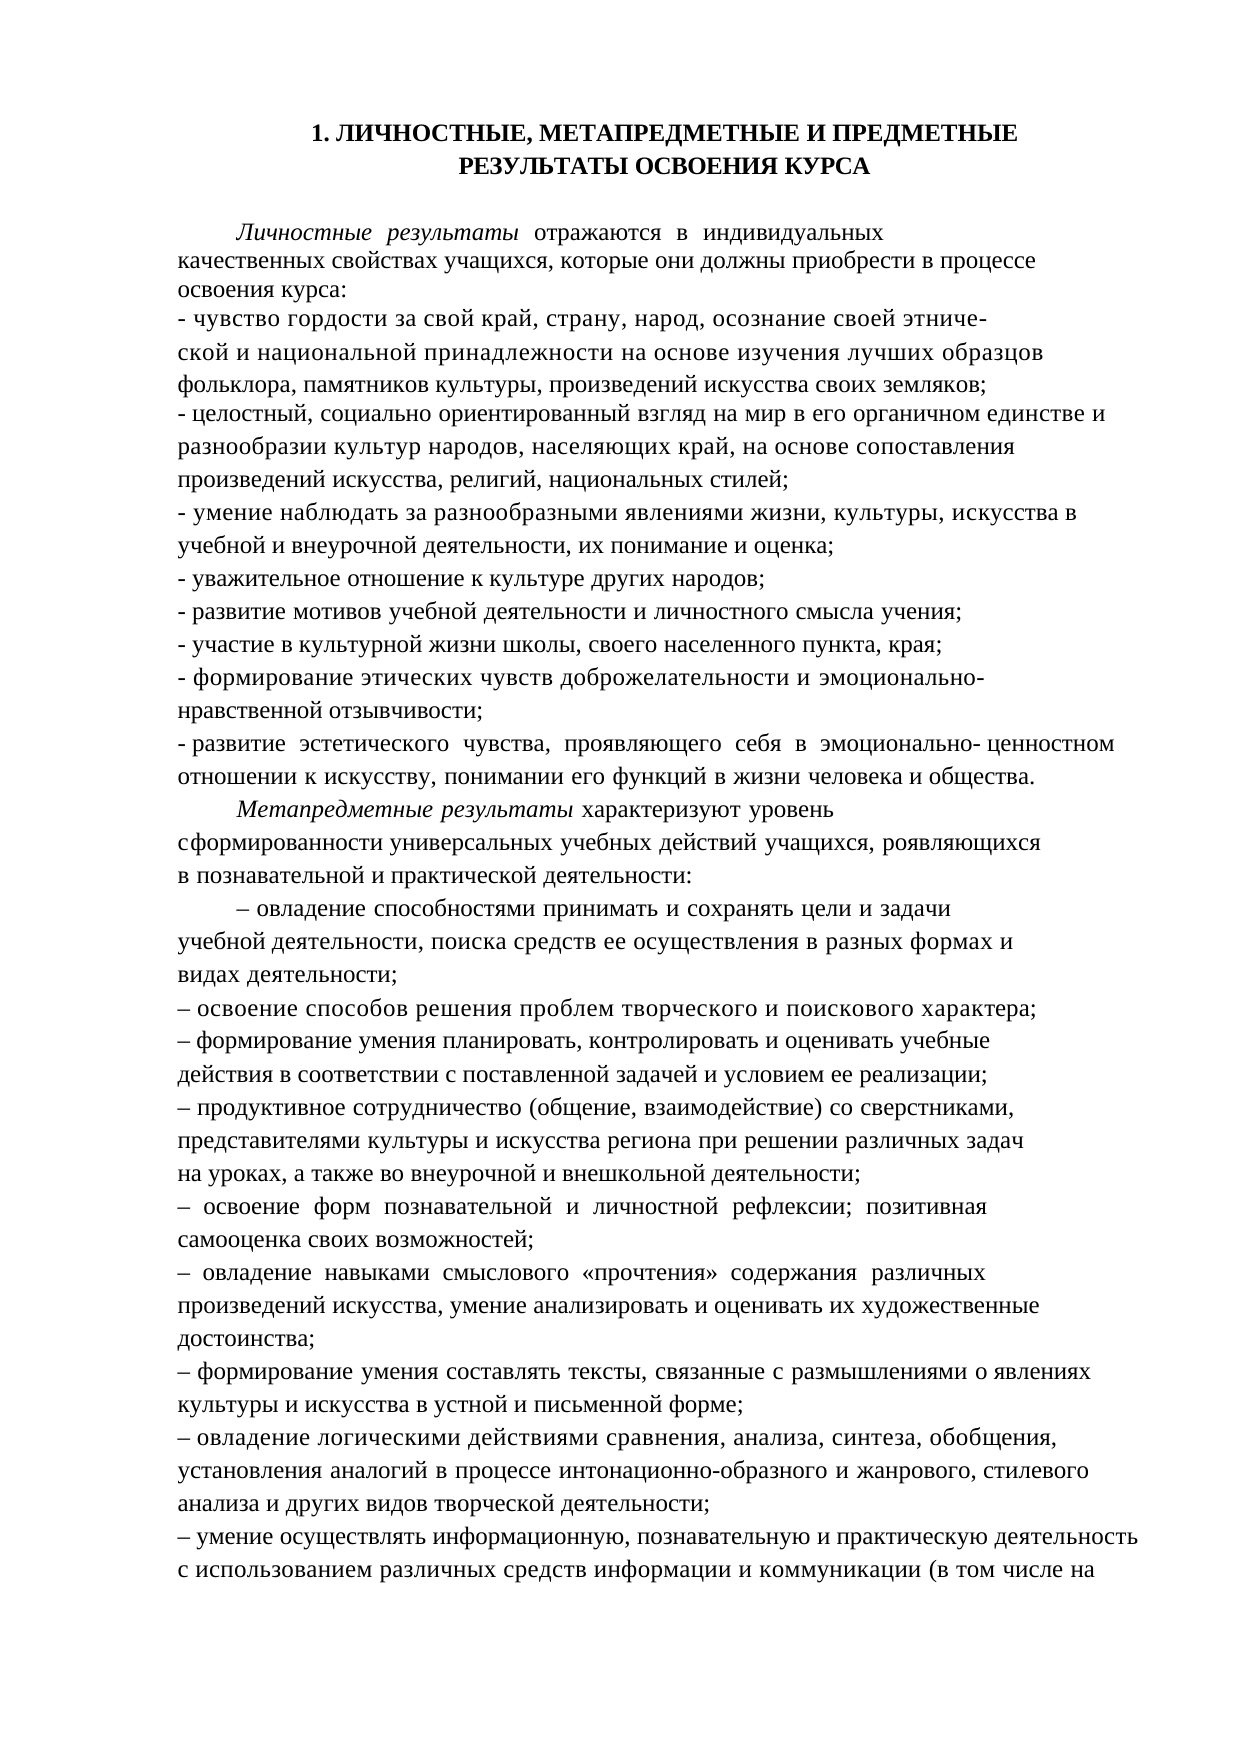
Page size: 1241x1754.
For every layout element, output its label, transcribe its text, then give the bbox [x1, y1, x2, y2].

text - умение наблюдать за разнообразными явлениями жизни, культуры, искусства в учебной и внеурочной деятельности, их понимание и оценка; [177, 497, 1152, 559]
text – овладение навыками смыслового «прочтения» содержания различных произведений искусства, умение анализировать и оценивать их художественные достоинства; [177, 1257, 1041, 1352]
text – освоение форм познавательной и личностной рефлексии; позитивная [177, 1191, 1152, 1219]
text Метапредметные результаты характеризуют уровень сформированности универсальных учебных действий учащихся, роявляющихся в познавательной и практической деятельности: [177, 794, 1041, 889]
text - развитие мотивов учебной деятельности и личностного смысла учения; [177, 596, 1152, 625]
text - чувство гордости за свой край, страну, народ, осознание своей этниче- [177, 303, 1152, 332]
text - развитие эстетического чувства, проявляющего себя в эмоционально- ценностном отношении к искусству, понимании его функций в жизни человека и общества. [177, 728, 1152, 790]
text – продуктивное сотрудничество (общение, взаимодействие) со сверстниками, представителями культуры и искусства региона при решении различных задач на уроках, а также во внеурочной и внешкольной деятельности; [177, 1092, 1042, 1186]
text действия в соответствии с поставленной задачей и условием ее реализации; [177, 1059, 1152, 1087]
text – формирование умения составлять тексты, связанные с размышлениями о явлениях культуры и искусства в устной и письменной форме; [177, 1356, 1152, 1418]
text - целостный, социально ориентированный взгляд на мир в его органичном единстве и разнообразии культур народов, населяющих край, на основе сопоставления произведений искусства, религий, национальных стилей; [177, 398, 1152, 493]
text 1. ЛИЧНОСТНЫЕ, МЕТАПРЕДМЕТНЫЕ И ПРЕДМЕТНЫЕ [177, 118, 1152, 147]
text фольклора, памятников культуры, произведений искусства своих земляков; [177, 370, 1152, 398]
text – освоение способов решения проблем творческого и поискового характера; [177, 993, 1152, 1021]
text ской и национальной принадлежности на основе изучения лучших образцов [177, 337, 1152, 366]
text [177, 1521, 1152, 1583]
text Личностные результаты отражаются в индивидуальных качественных свойствах учащихся, которые они должны приобрести в процессе освоения курса: [177, 217, 1042, 303]
text – формирование умения планировать, контролировать и оценивать учебные [177, 1026, 1152, 1054]
text - участие в культурной жизни школы, своего населенного пункта, края; [177, 629, 1152, 658]
text нравственной отзывчивости; [177, 695, 1152, 724]
text самооценка своих возможностей; [177, 1224, 1152, 1252]
text РЕЗУЛЬТАТЫ ОСВОЕНИЯ КУРСА [177, 151, 1152, 180]
text – овладение логическими действиями сравнения, анализа, синтеза, обобщения, установления аналогий в процессе интонационно-образного и жанрового, стилевого анализа и других видов творческой деятельности; [177, 1422, 1152, 1517]
text – овладение способностями принимать и сохранять цели и задачи учебной деятельности, поиска средств ее осуществления в разных формах и видах деятельности; [177, 893, 1042, 988]
text - формирование этических чувств доброжелательности и эмоционально- [177, 662, 1152, 691]
text - уважительное отношение к культуре других народов; [177, 563, 1152, 592]
